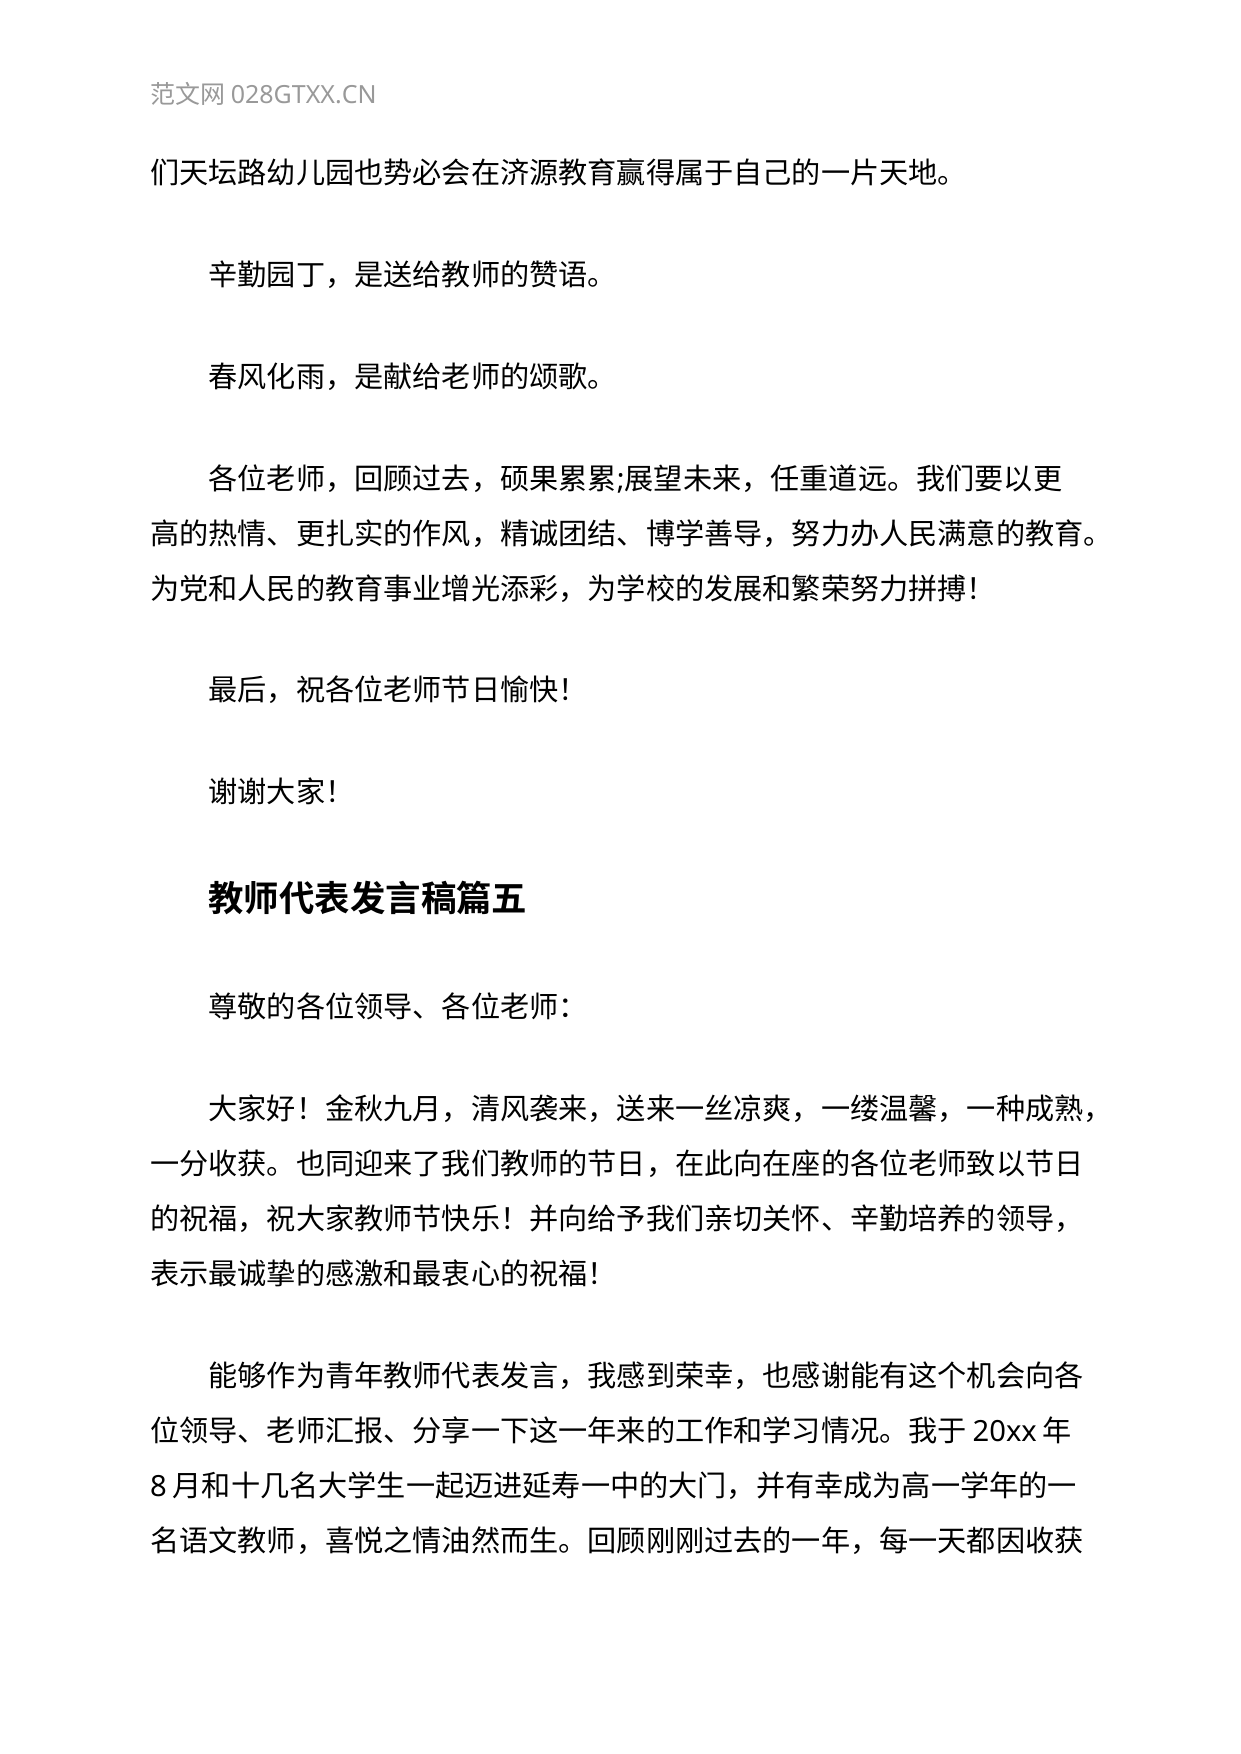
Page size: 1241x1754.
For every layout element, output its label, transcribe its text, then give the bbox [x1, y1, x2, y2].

text 辛勤园丁，是送给教师的赞语。 [150, 252, 1090, 294]
text 最后，祝各位老师节日愉快！ [150, 667, 1090, 709]
text 各位老师，回顾过去，硕果累累;展望未来，任重道远。我们要以更高的热情、更扎实的作风，精诚团结、博学善导，努力办人民满意的教育。为党和人民的教育事业增光添彩，为学校的发展和繁荣努力拼搏！ [150, 455, 1090, 607]
text 尊敬的各位领导、各位老师： [150, 984, 1090, 1026]
text 大家好！金秋九月，清风袭来，送来一丝凉爽，一缕温馨，一种成熟，一分收获。也同迎来了我们教师的节日，在此向在座的各位老师致以节日的祝福，祝大家教师节快乐！并向给予我们亲切关怀、辛勤培养的领导，表示最诚挚的感激和最衷心的祝福！ [150, 1086, 1090, 1293]
text 谢谢大家！ [150, 769, 1090, 811]
text 春风化雨，是献给老师的颂歌。 [150, 353, 1090, 396]
text 教师代表发言稿篇五 [150, 871, 1090, 922]
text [150, 150, 1090, 192]
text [150, 1352, 1090, 1559]
